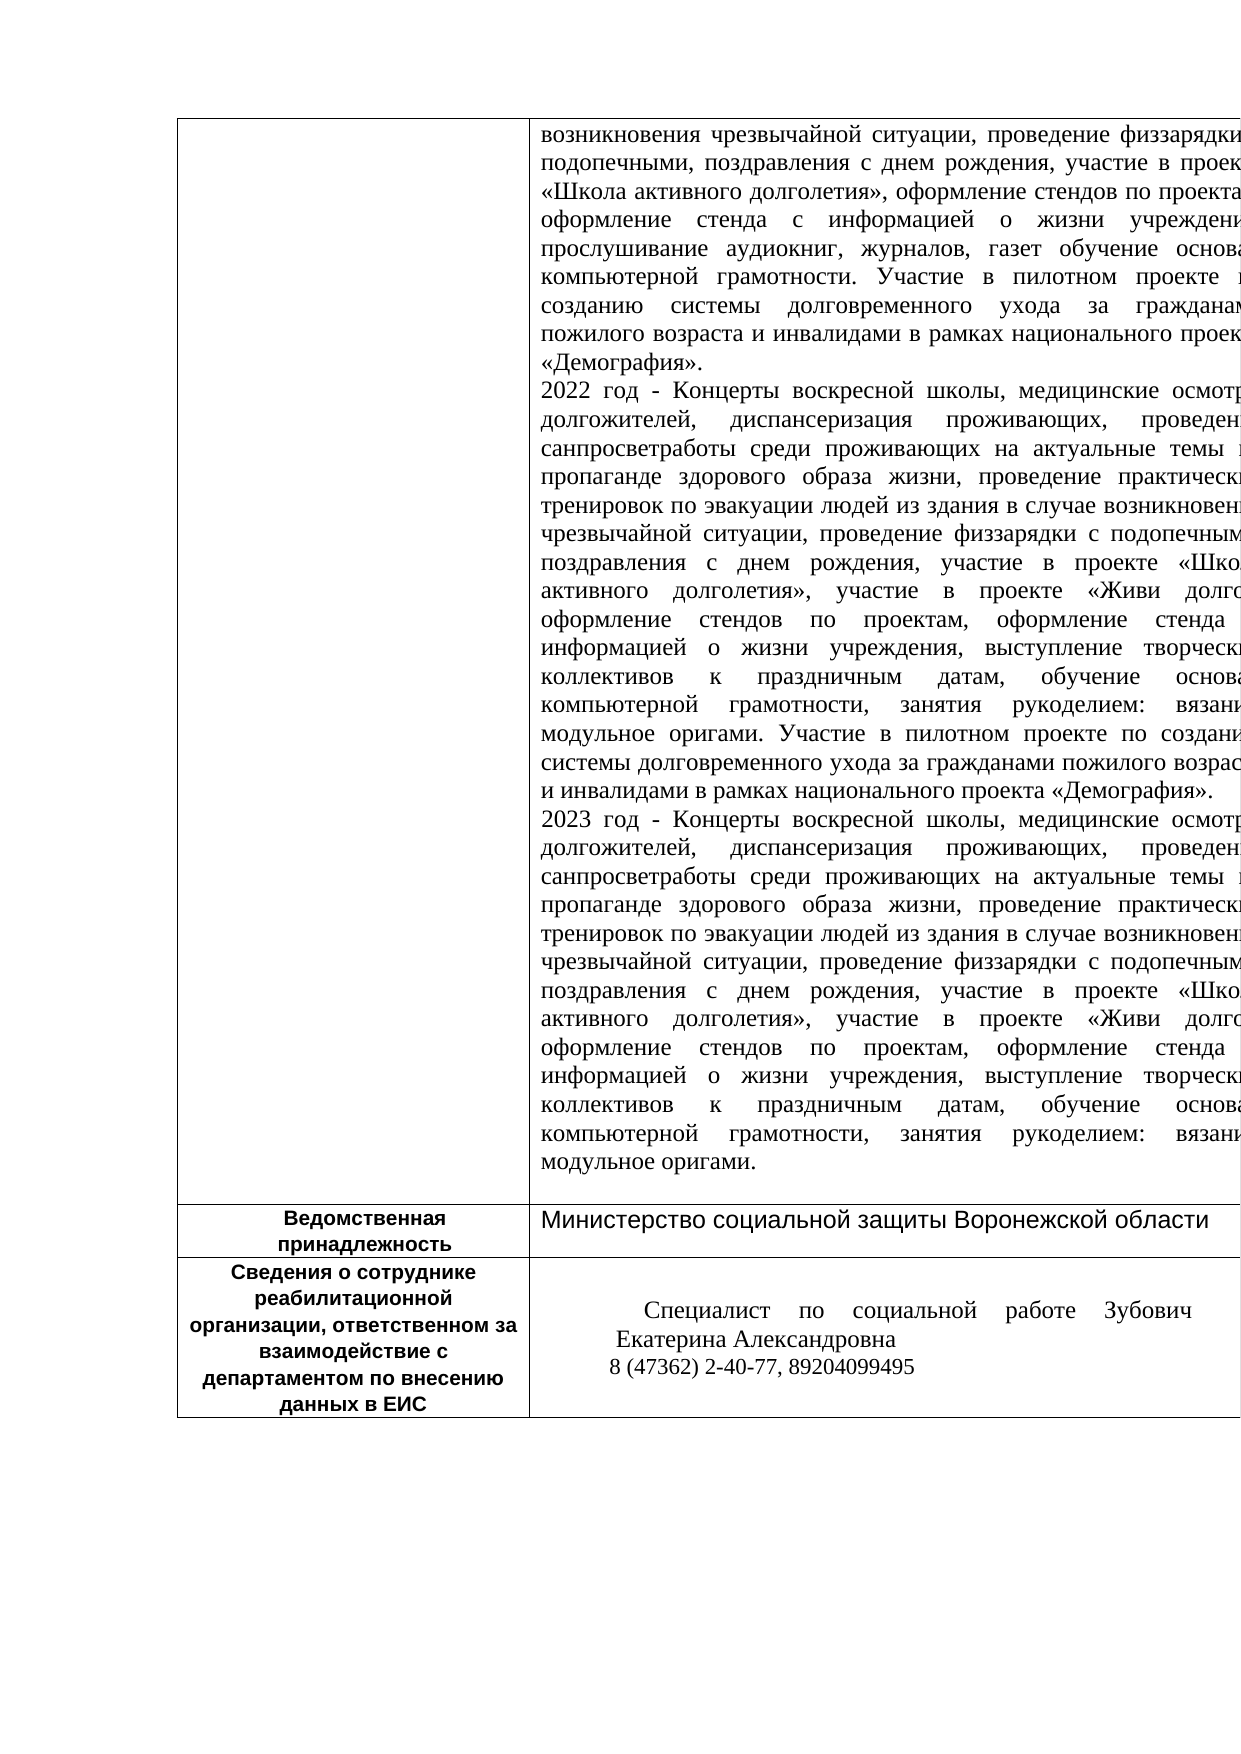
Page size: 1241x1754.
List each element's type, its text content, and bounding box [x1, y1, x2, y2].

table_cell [530, 119, 1240, 1204]
table_cell Ведомственная принадлежность [178, 1205, 529, 1257]
table_cell Министерство социальной защиты Воронежской области [530, 1205, 1240, 1257]
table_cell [178, 119, 529, 1204]
table_cell Специалист по социальной работе Зубович Екатерина Александровна 8 (47362) 2-40-77, 89204099495 [530, 1258, 1240, 1417]
table_cell Сведения о сотруднике реабилитационной организации, ответственном за взаимодействие с департаментом по внесению данных в ЕИС [178, 1258, 529, 1417]
